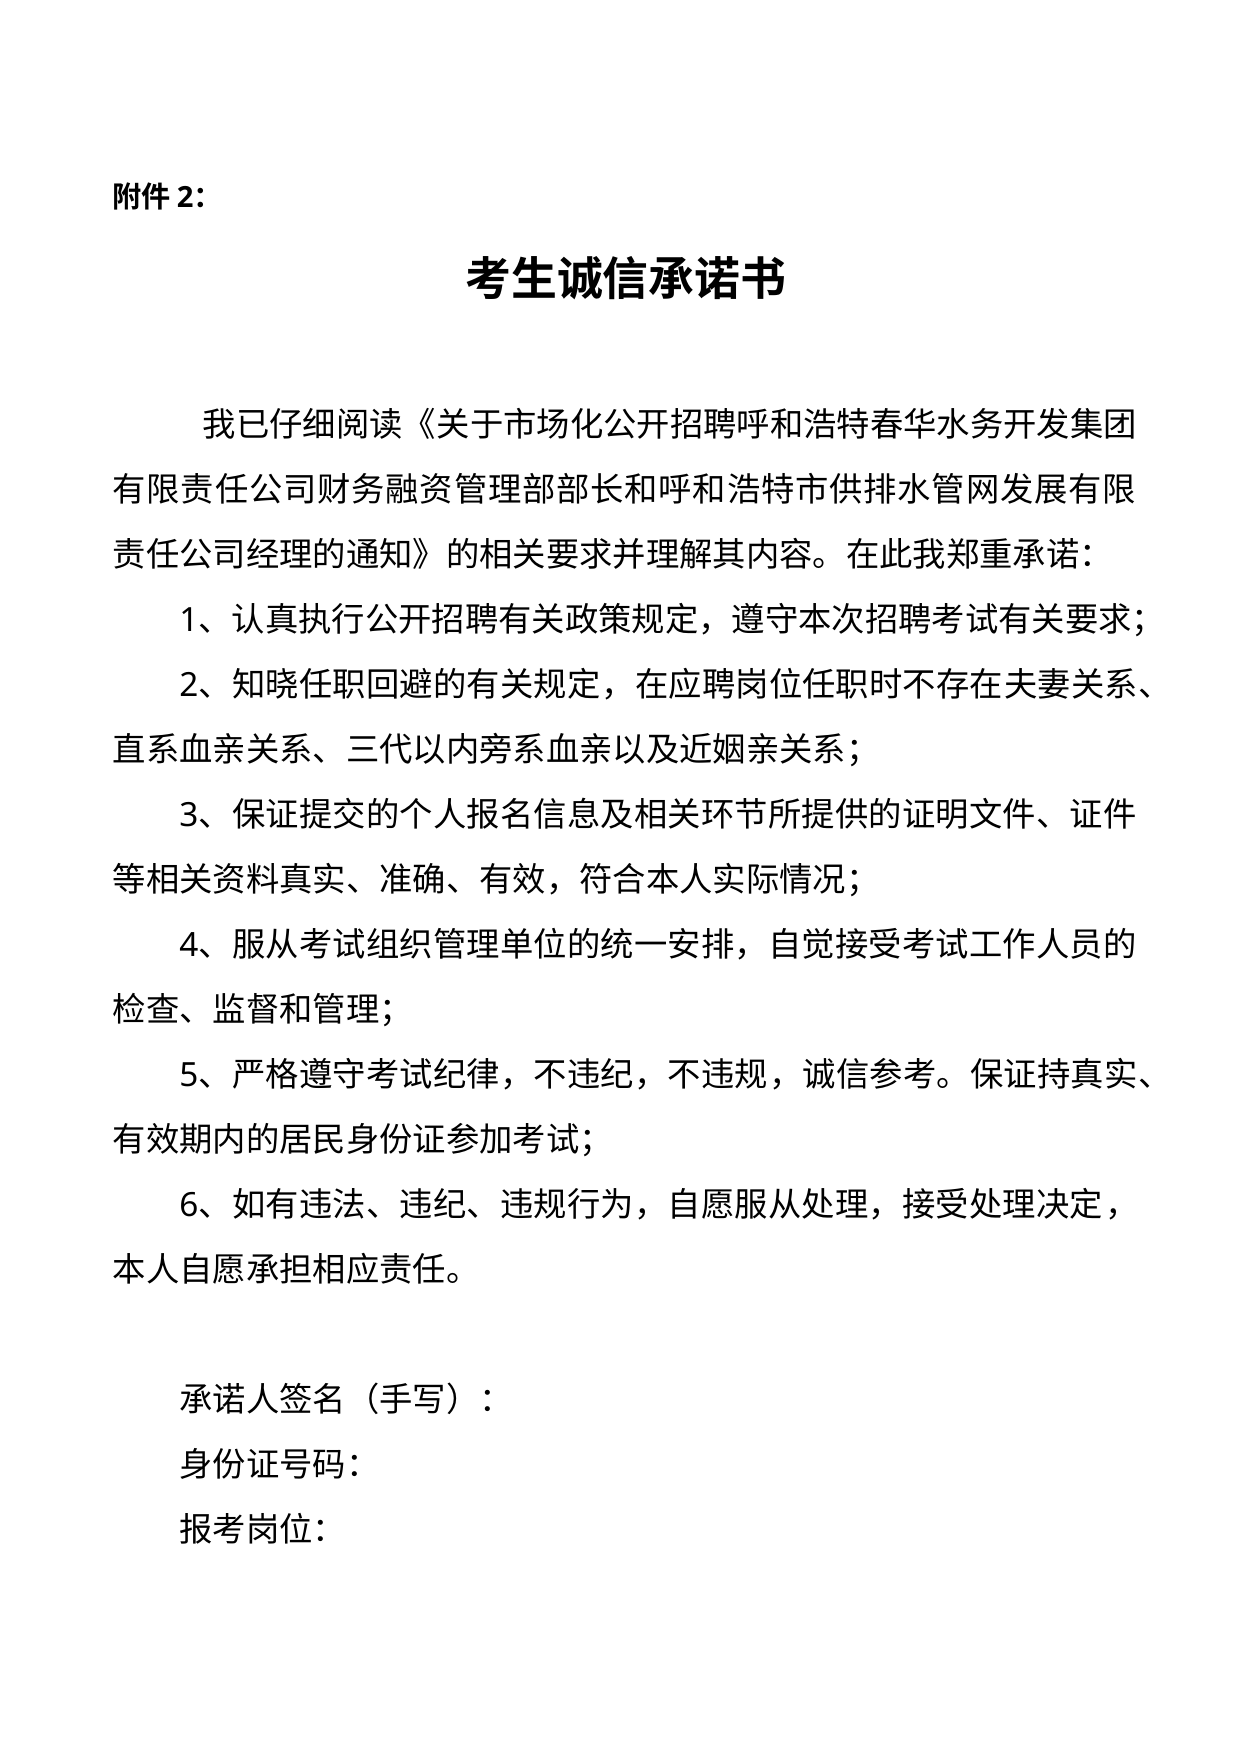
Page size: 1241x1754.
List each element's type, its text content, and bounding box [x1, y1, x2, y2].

text 附件2： [112, 162, 1139, 227]
text 6、如有违法、违纪、违规行为，自愿服从处理，接受处理决定，本人自愿承担相应责任。 [112, 1169, 1139, 1299]
text 承诺人签名（手写）： [112, 1364, 1139, 1429]
text 报考岗位： [112, 1494, 1139, 1559]
text 4、服从考试组织管理单位的统一安排，自觉接受考试工作人员的检查、监督和管理； [112, 909, 1139, 1039]
text 1、认真执行公开招聘有关政策规定，遵守本次招聘考试有关要求； [112, 584, 1139, 649]
text 5、严格遵守考试纪律，不违纪，不违规，诚信参考。保证持真实、有效期内的居民身份证参加考试； [112, 1039, 1139, 1169]
text 2、知晓任职回避的有关规定，在应聘岗位任职时不存在夫妻关系、直系血亲关系、三代以内旁系血亲以及近姻亲关系； [112, 649, 1139, 779]
text 我已仔细阅读《关于市场化公开招聘呼和浩特春华水务开发集团有限责任公司财务融资管理部部长和呼和浩特市供排水管网发展有限责任公司经理的通知》的相关要求并理解其内容。在此我郑重承诺： [112, 389, 1139, 584]
text 身份证号码： [112, 1429, 1139, 1494]
text 3、保证提交的个人报名信息及相关环节所提供的证明文件、证件等相关资料真实、准确、有效，符合本人实际情况； [112, 779, 1139, 909]
text 考生诚信承诺书 [112, 227, 1139, 324]
